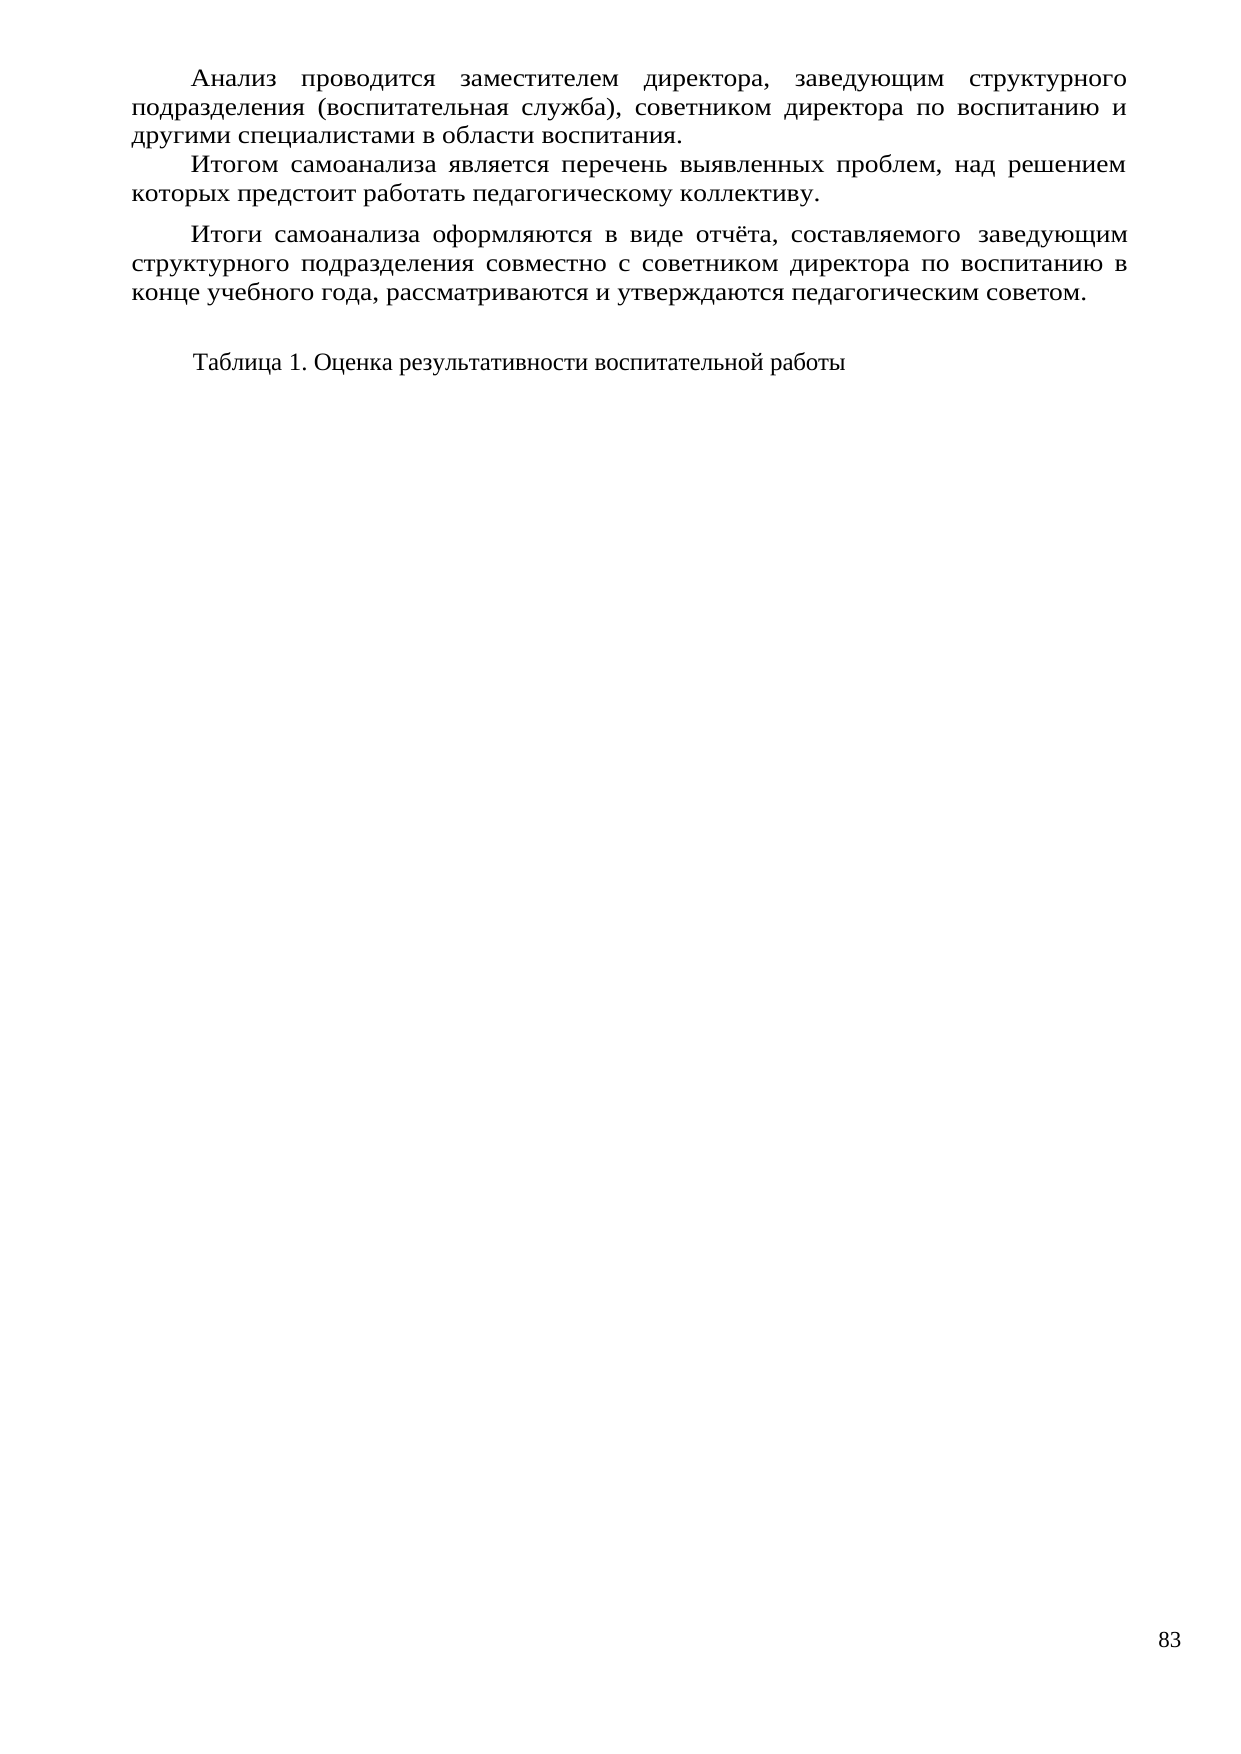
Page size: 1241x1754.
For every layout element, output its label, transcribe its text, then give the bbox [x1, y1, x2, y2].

text Итогом самоанализа является перечень выявленных проблем, над решением которых предстоит работать педагогическому коллективу. [131, 149, 1127, 207]
text Таблица 1. Оценка результативности воспитательной работы [193, 347, 1192, 376]
text Анализ проводится заместителем директора, заведующим структурного подразделения (воспитательная служба), советником директора по воспитанию и другими специалистами в области воспитания. [131, 63, 1128, 149]
text Итоги самоанализа оформляются в виде отчёта, составляемого заведующим структурного подразделения совместно с советником директора по воспитанию в конце учебного года, рассматриваются и утверждаются педагогическим советом. [131, 219, 1128, 306]
